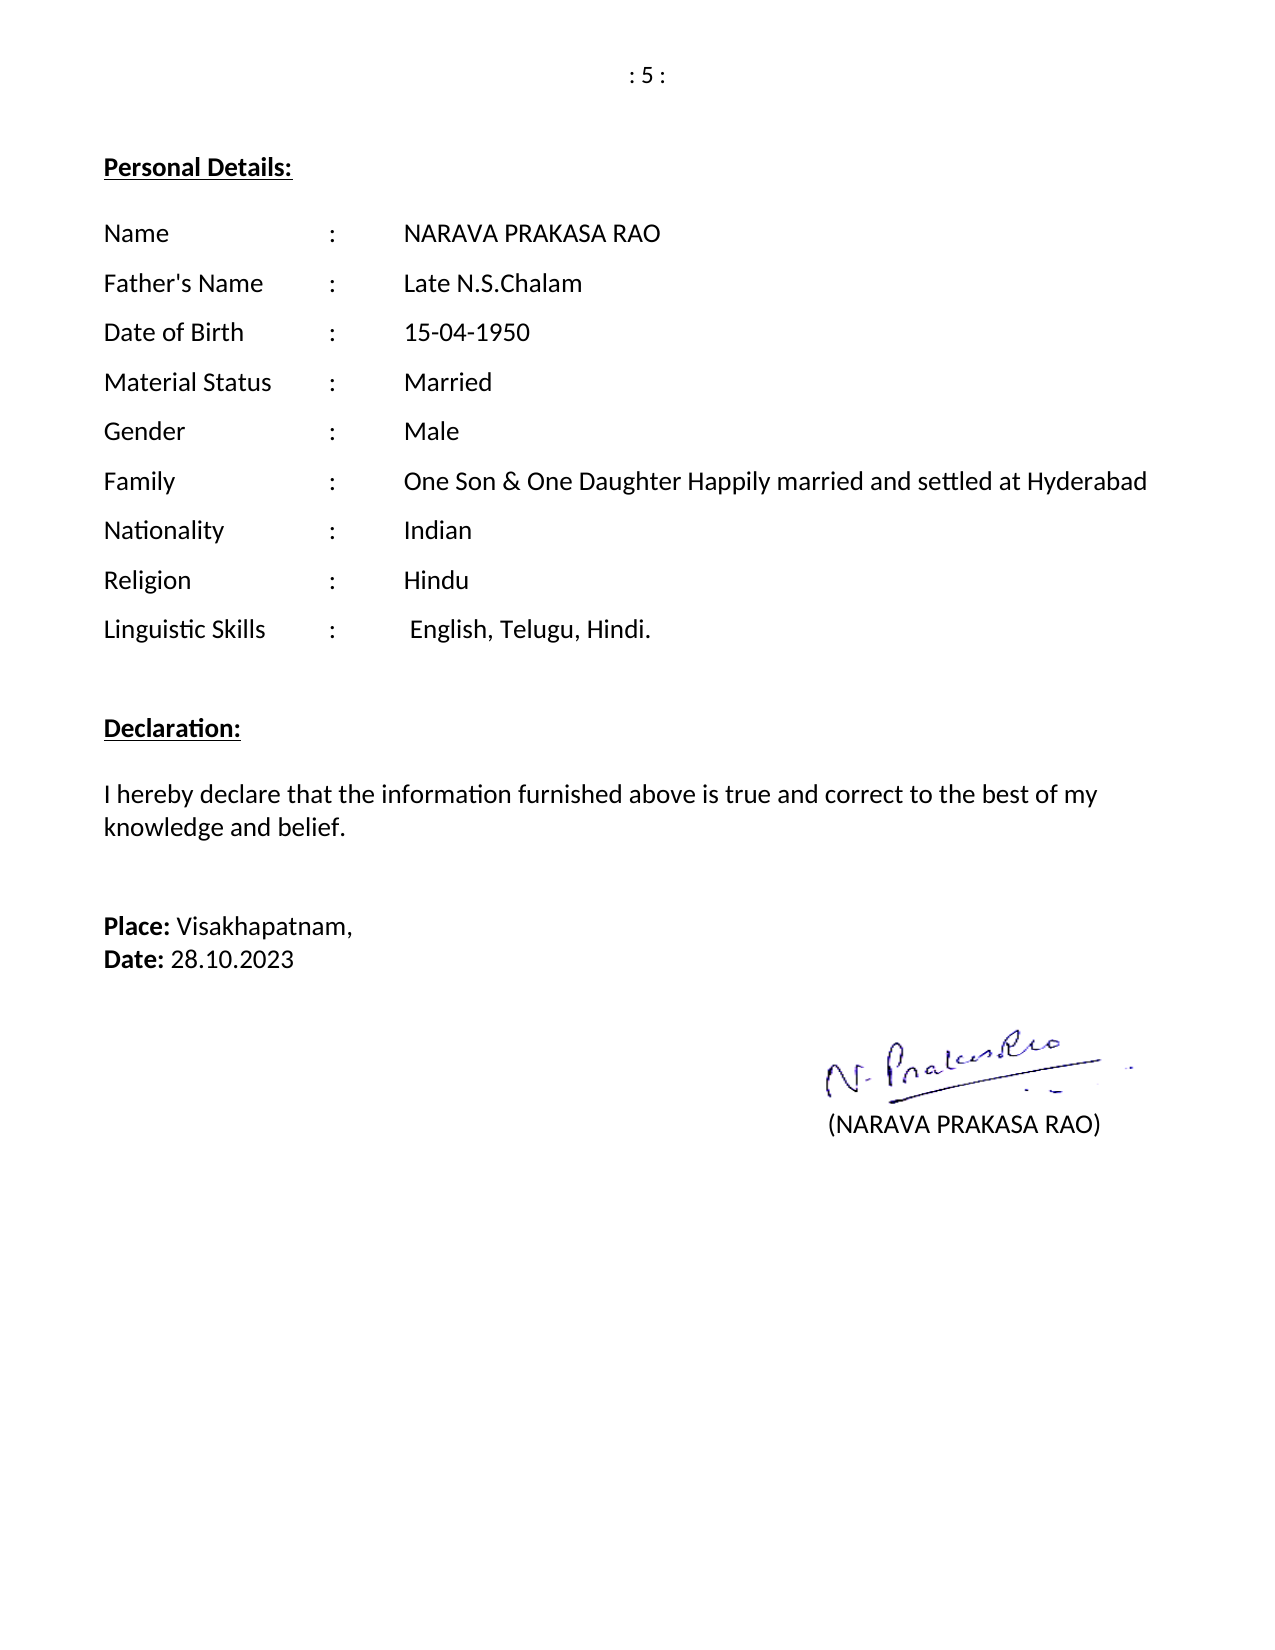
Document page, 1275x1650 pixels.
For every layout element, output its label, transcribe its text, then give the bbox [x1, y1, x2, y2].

text I hereby declare that the information furnished above is true and correct to the best of my knowledge and belief. [103, 777, 1181, 843]
text Declaration: [103, 711, 1181, 744]
text Name : NARAVA PRAKASA RAO [103, 217, 1181, 250]
text Father's Name : Late N.S.Chalam [103, 266, 1181, 299]
text Date of Birth : 15-04-1950 [103, 316, 1181, 349]
text Linguistic Skills : English, Telugu, Hindi. [103, 612, 1181, 646]
text Date: 28.10.2023 [103, 943, 1181, 976]
text Nationality : Indian [103, 513, 1181, 547]
text Place: Visakhapatnam, [103, 909, 1181, 943]
text Material Status : Married [103, 365, 1181, 398]
text : 5 : [103, 59, 1181, 89]
text (NARAVA PRAKASA RAO) [103, 1108, 1181, 1141]
text Gender : Male [103, 414, 1181, 448]
text Religion : Hindu [103, 563, 1181, 596]
text Family : One Son & One Daughter Happily married and settled at Hyderabad [103, 464, 1181, 497]
text Personal Details: [103, 151, 1181, 184]
